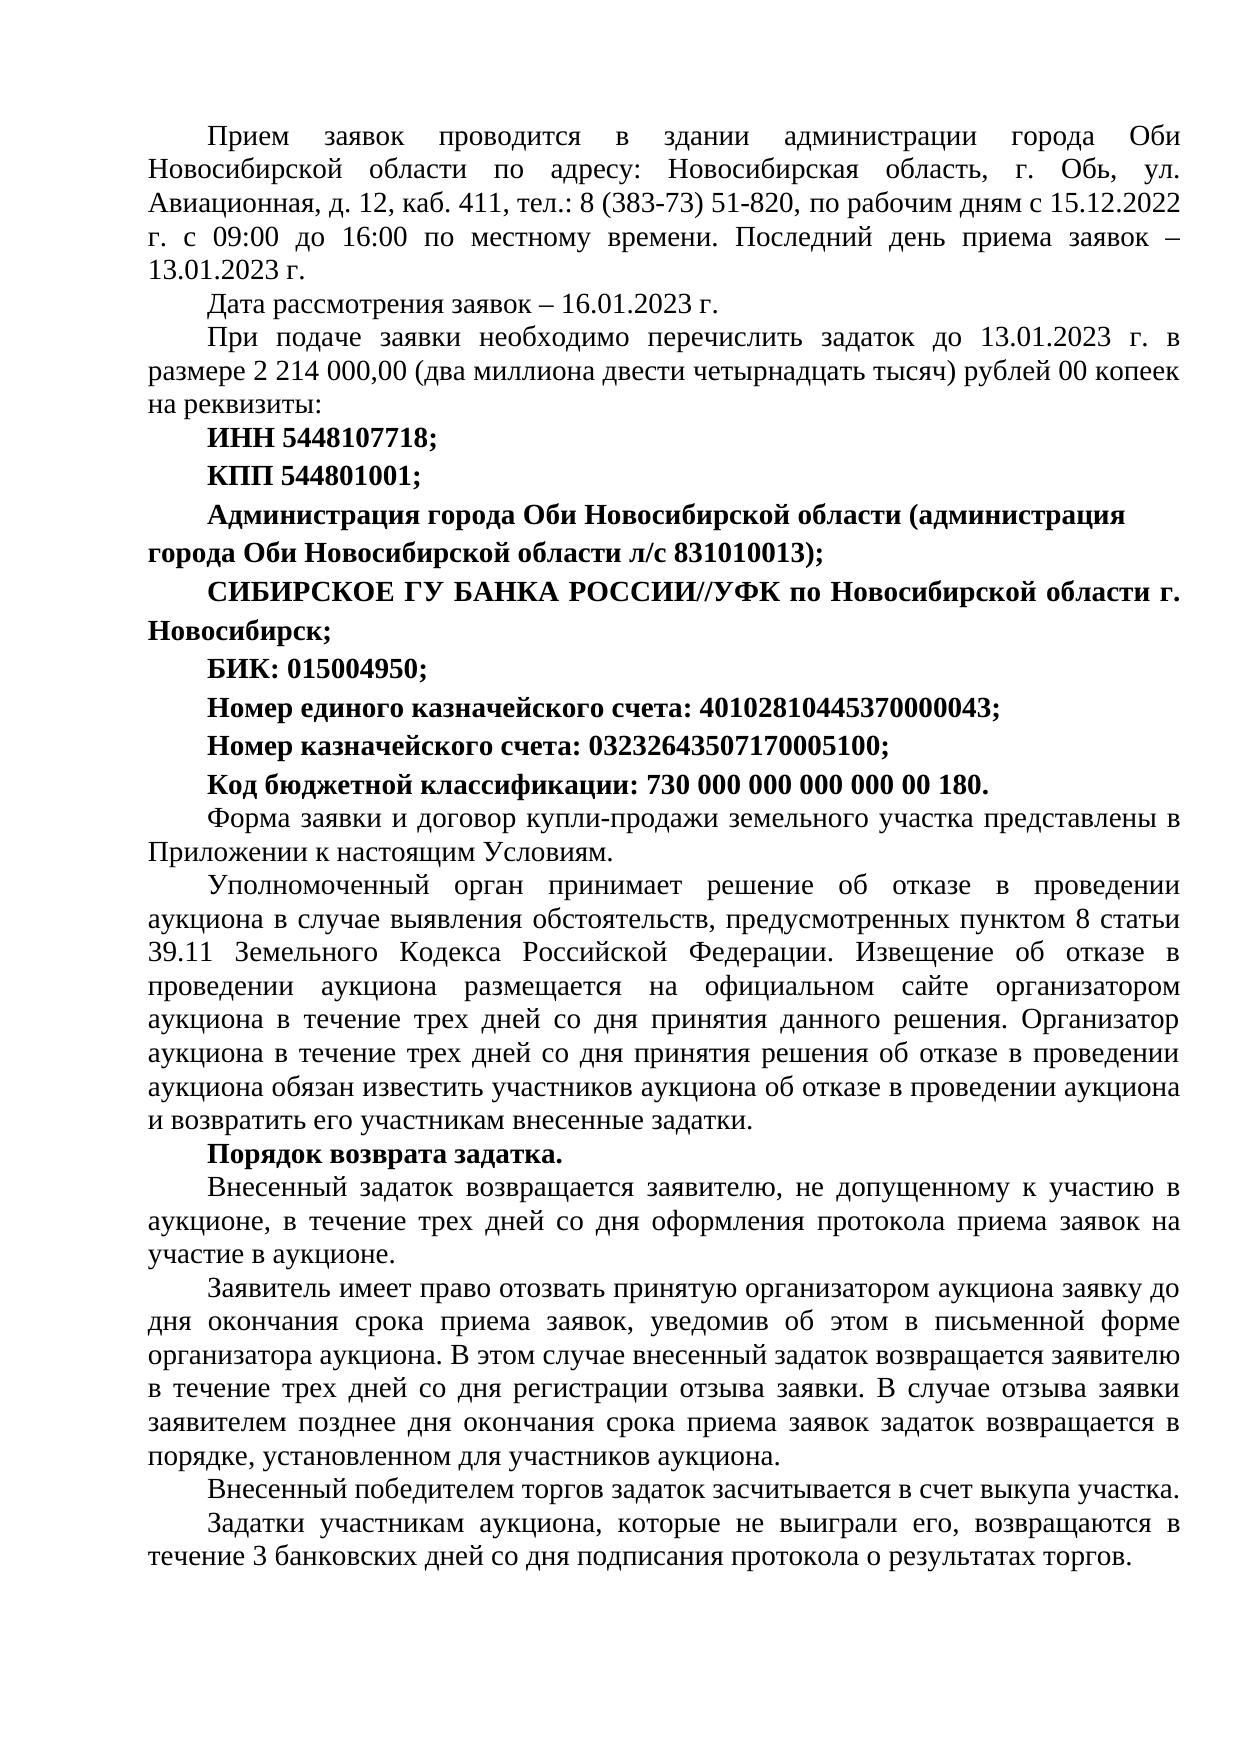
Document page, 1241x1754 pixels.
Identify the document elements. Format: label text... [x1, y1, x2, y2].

text БИК: 015004950; [148, 651, 1181, 685]
text Уполномоченный орган принимает решение об отказе в проведении аукциона в случае выявления обстоятельств, предусмотренных пунктом 8 статьи 39.11 Земельного Кодекса Российской Федерации. Извещение об отказе в проведении аукциона размещается на официальном сайте организатором аукциона в течение трех дней со дня принятия данного решения. Организатор аукциона в течение трех дней со дня принятия решения об отказе в проведении аукциона обязан известить участников аукциона об отказе в проведении аукциона и возвратить его участникам внесенные задатки. [148, 867, 1181, 1136]
text Код бюджетной классификации: 730 000 000 000 000 00 180. [148, 767, 1181, 800]
text Дата рассмотрения заявок – 16.01.2023 г. [148, 286, 1181, 319]
text Номер казначейского счета: 03232643507170005100; [148, 728, 1181, 762]
text Внесенный победителем торгов задаток засчитывается в счет выкупа участка. [148, 1471, 1181, 1505]
text Порядок возврата задатка. [148, 1136, 1181, 1169]
text КПП 544801001; [148, 458, 1181, 492]
text СИБИРСКОЕ ГУ БАНКА РОССИИ//УФК по Новосибирской области г. Новосибирск; [148, 574, 1181, 646]
text Форма заявки и договор купли-продажи земельного участка представлены в Приложении к настоящим Условиям. [148, 800, 1181, 867]
text Номер единого казначейского счета: 40102810445370000043; [148, 690, 1181, 723]
text Администрация города Оби Новосибирской области (администрация города Оби Новосибирской области л/с 831010013); [148, 497, 1181, 569]
text Внесенный задаток возвращается заявителю, не допущенному к участию в аукционе, в течение трех дней со дня оформления протокола приема заявок на участие в аукционе. [148, 1169, 1181, 1270]
text При подаче заявки необходимо перечислить задаток до 13.01.2023 г. в размере 2 214 000,00 (два миллиона двести четырнадцать тысяч) рублей 00 копеек на реквизиты: [148, 319, 1181, 420]
text ИНН 5448107718; [148, 420, 1181, 453]
text Прием заявок проводится в здании администрации города Оби Новосибирской области по адресу: Новосибирская область, г. Обь, ул. Авиационная, д. 12, каб. 411, тел.: 8 (383-73) 51-820, по рабочим дням с 15.12.2022 г. с 09:00 до 16:00 по местному времени. Последний день приема заявок – 13.01.2023 г. [148, 118, 1181, 286]
text Задатки участникам аукциона, которые не выиграли его, возвращаются в течение 3 банковских дней со дня подписания протокола о результатах торгов. [148, 1505, 1181, 1572]
text Заявитель имеет право отозвать принятую организатором аукциона заявку до дня окончания срока приема заявок, уведомив об этом в письменной форме организатора аукциона. В этом случае внесенный задаток возвращается заявителю в течение трех дней со дня регистрации отзыва заявки. В случае отзыва заявки заявителем позднее дня окончания срока приема заявок задаток возвращается в порядке, установленном для участников аукциона. [148, 1270, 1181, 1471]
